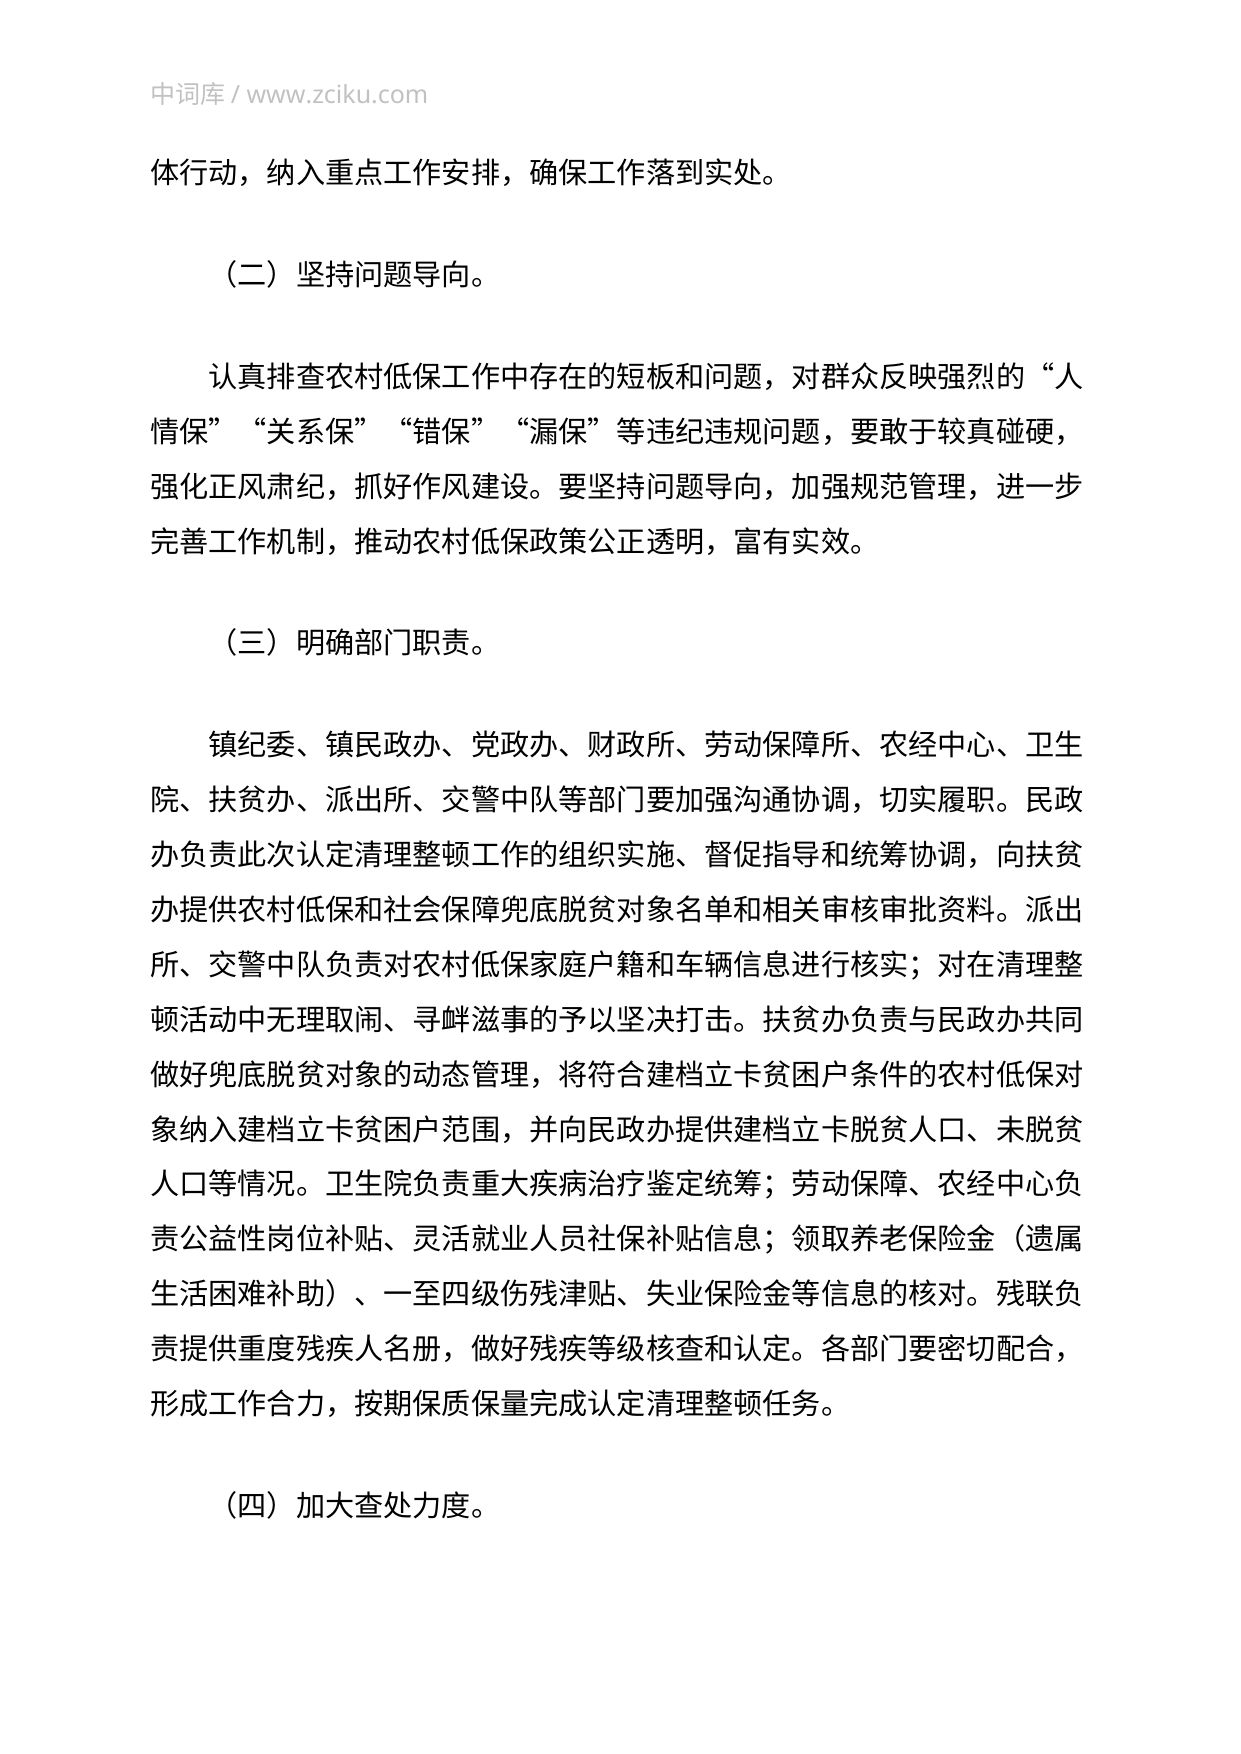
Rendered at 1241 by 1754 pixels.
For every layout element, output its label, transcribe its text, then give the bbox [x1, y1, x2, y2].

text （三）明确部门职责。 [150, 620, 1090, 662]
text 镇纪委、镇民政办、党政办、财政所、劳动保障所、农经中心、卫生院、扶贫办、派出所、交警中队等部门要加强沟通协调，切实履职。民政办负责此次认定清理整顿工作的组织实施、督促指导和统筹协调，向扶贫办提供农村低保和社会保障兜底脱贫对象名单和相关审核审批资料。派出所、交警中队负责对农村低保家庭户籍和车辆信息进行核实；对在清理整顿活动中无理取闹、寻衅滋事的予以坚决打击。扶贫办负责与民政办共同做好兜底脱贫对象的动态管理，将符合建档立卡贫困户条件的农村低保对象纳入建档立卡贫困户范围，并向民政办提供建档立卡脱贫人口、未脱贫人口等情况。卫生院负责重大疾病治疗鉴定统筹；劳动保障、农经中心负责公益性岗位补贴、灵活就业人员社保补贴信息；领取养老保险金（遗属生活困难补助）、一至四级伤残津贴、失业保险金等信息的核对。残联负责提供重度残疾人名册，做好残疾等级核查和认定。各部门要密切配合，形成工作合力，按期保质保量完成认定清理整顿任务。 [150, 722, 1090, 1423]
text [150, 150, 1090, 192]
text （四）加大查处力度。 [150, 1482, 1090, 1524]
text 认真排查农村低保工作中存在的短板和问题，对群众反映强烈的“人情保”“关系保”“错保”“漏保”等违纪违规问题，要敢于较真碰硬，强化正风肃纪，抓好作风建设。要坚持问题导向，加强规范管理，进一步完善工作机制，推动农村低保政策公正透明，富有实效。 [150, 353, 1090, 561]
text （二）坚持问题导向。 [150, 252, 1090, 294]
